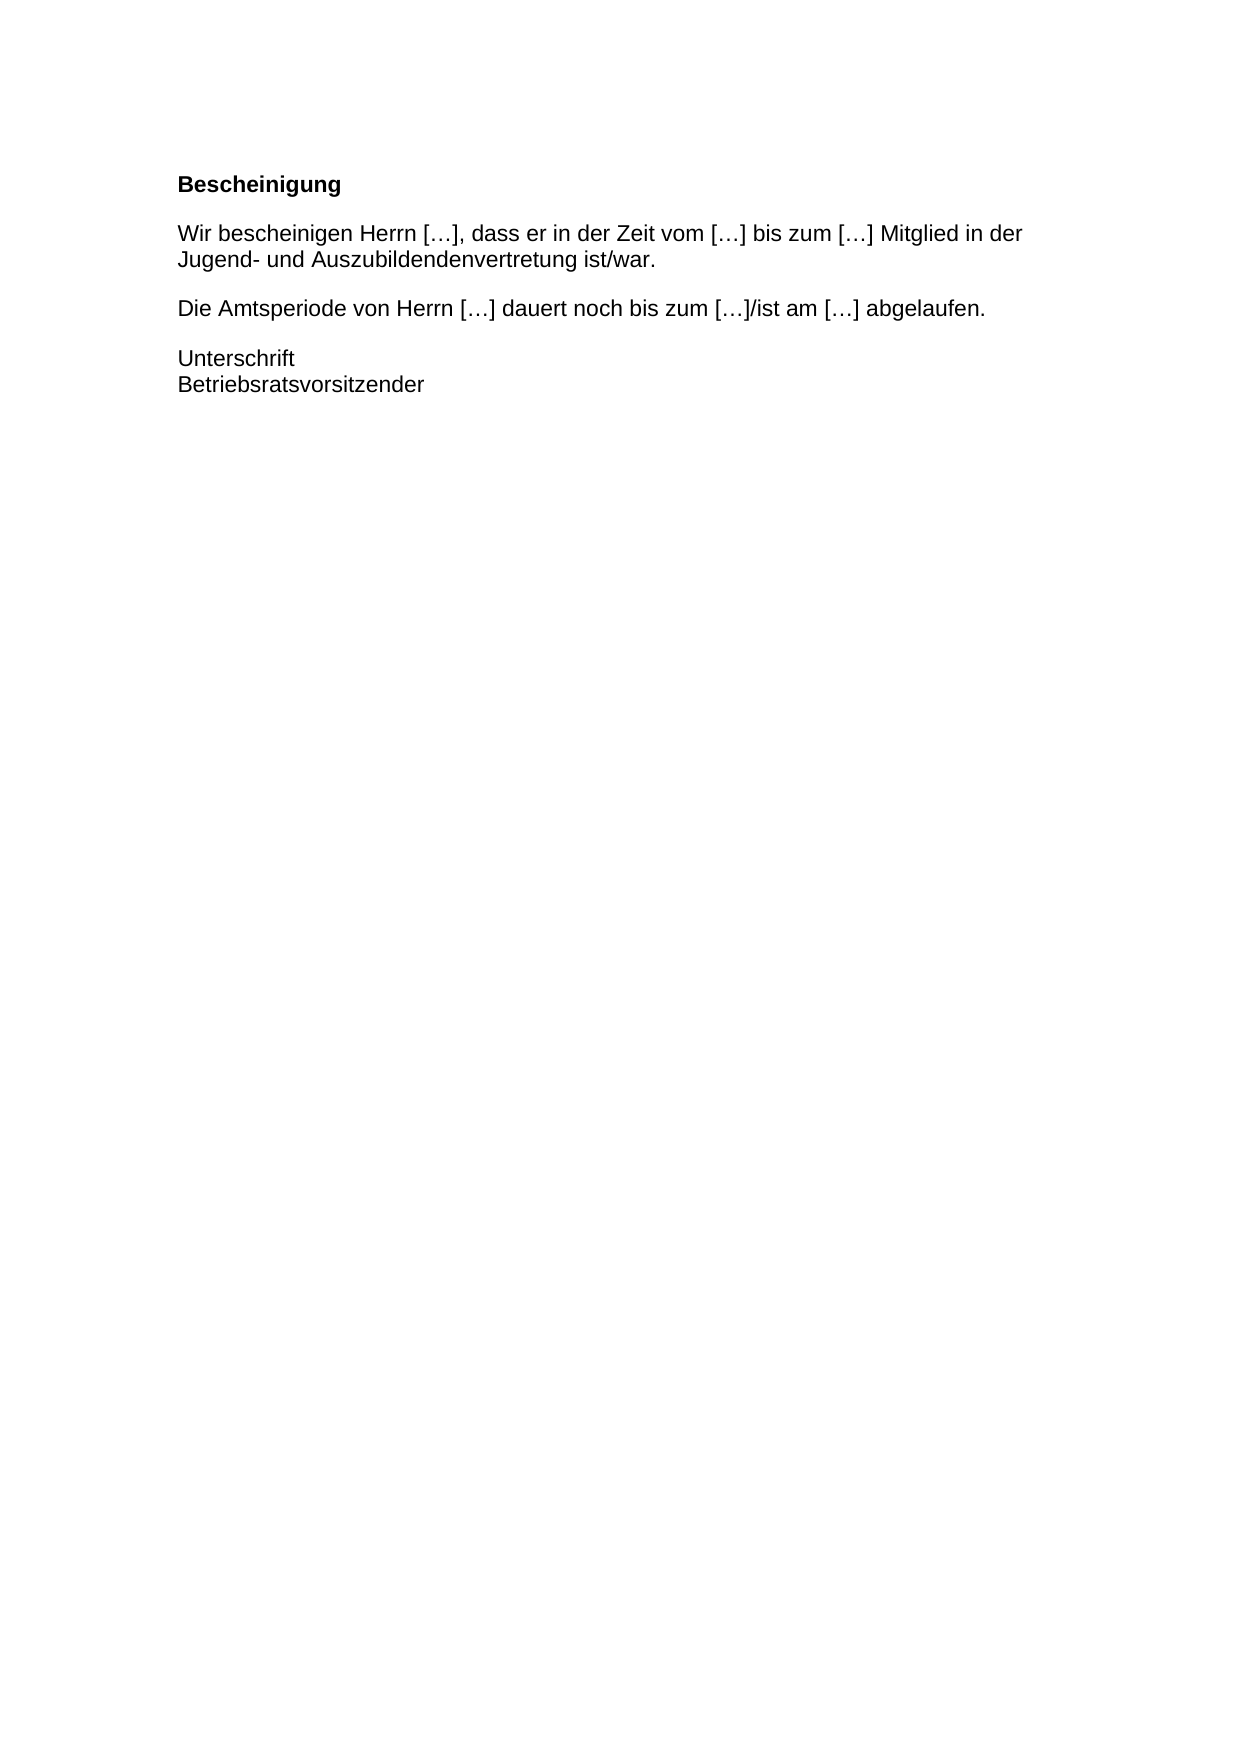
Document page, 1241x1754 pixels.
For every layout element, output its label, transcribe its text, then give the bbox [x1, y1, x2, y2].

text Unterschrift Betriebsratsvorsitzender [177, 345, 1063, 397]
text Die Amtsperiode von Herrn […] dauert noch bis zum […]/ist am […] abgelaufen. [177, 295, 1063, 322]
text Wir bescheinigen Herrn […], dass er in der Zeit vom […] bis zum […] Mitglied in der Jugend- und Auszubildendenvertretung ist/war. [177, 220, 1063, 272]
text Bescheinigung [177, 171, 1063, 197]
